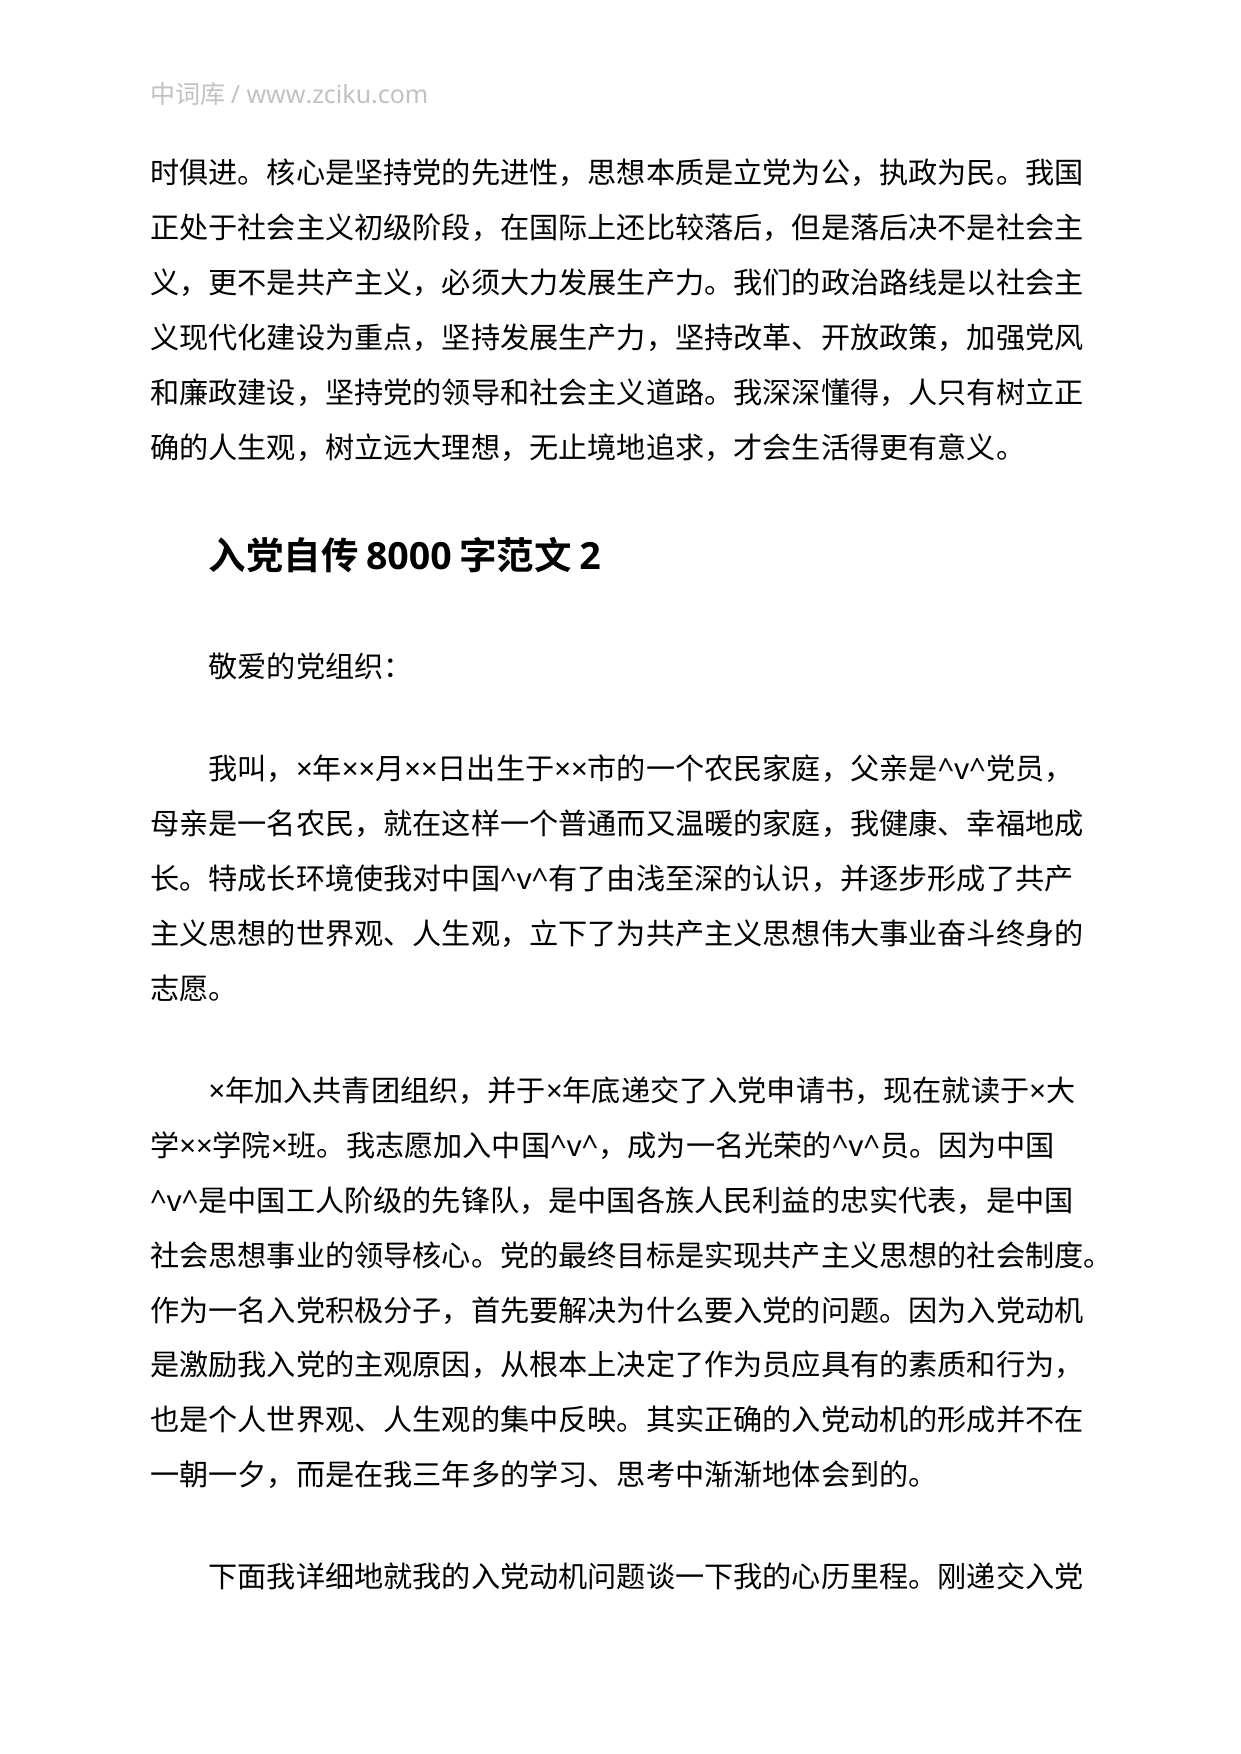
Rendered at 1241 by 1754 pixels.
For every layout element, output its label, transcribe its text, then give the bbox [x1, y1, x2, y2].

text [150, 1553, 1090, 1596]
text 敬爱的党组织： [150, 644, 1090, 686]
text 入党自传8000字范文2 [150, 526, 1090, 581]
text 我叫，×年××月××日出生于××市的一个农民家庭，父亲是^v^党员，母亲是一名农民，就在这样一个普通而又温暖的家庭，我健康、幸福地成长。特成长环境使我对中国^v^有了由浅至深的认识，并逐步形成了共产主义思想的世界观、人生观，立下了为共产主义思想伟大事业奋斗终身的志愿。 [150, 746, 1090, 1008]
text ×年加入共青团组织，并于×年底递交了入党申请书，现在就读于×大学××学院×班。我志愿加入中国^v^，成为一名光荣的^v^员。因为中国^v^是中国工人阶级的先锋队，是中国各族人民利益的忠实代表，是中国社会思想事业的领导核心。党的最终目标是实现共产主义思想的社会制度。作为一名入党积极分子，首先要解决为什么要入党的问题。因为入党动机是激励我入党的主观原因，从根本上决定了作为员应具有的素质和行为，也是个人世界观、人生观的集中反映。其实正确的入党动机的形成并不在一朝一夕，而是在我三年多的学习、思考中渐渐地体会到的。 [150, 1067, 1090, 1494]
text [150, 150, 1090, 467]
